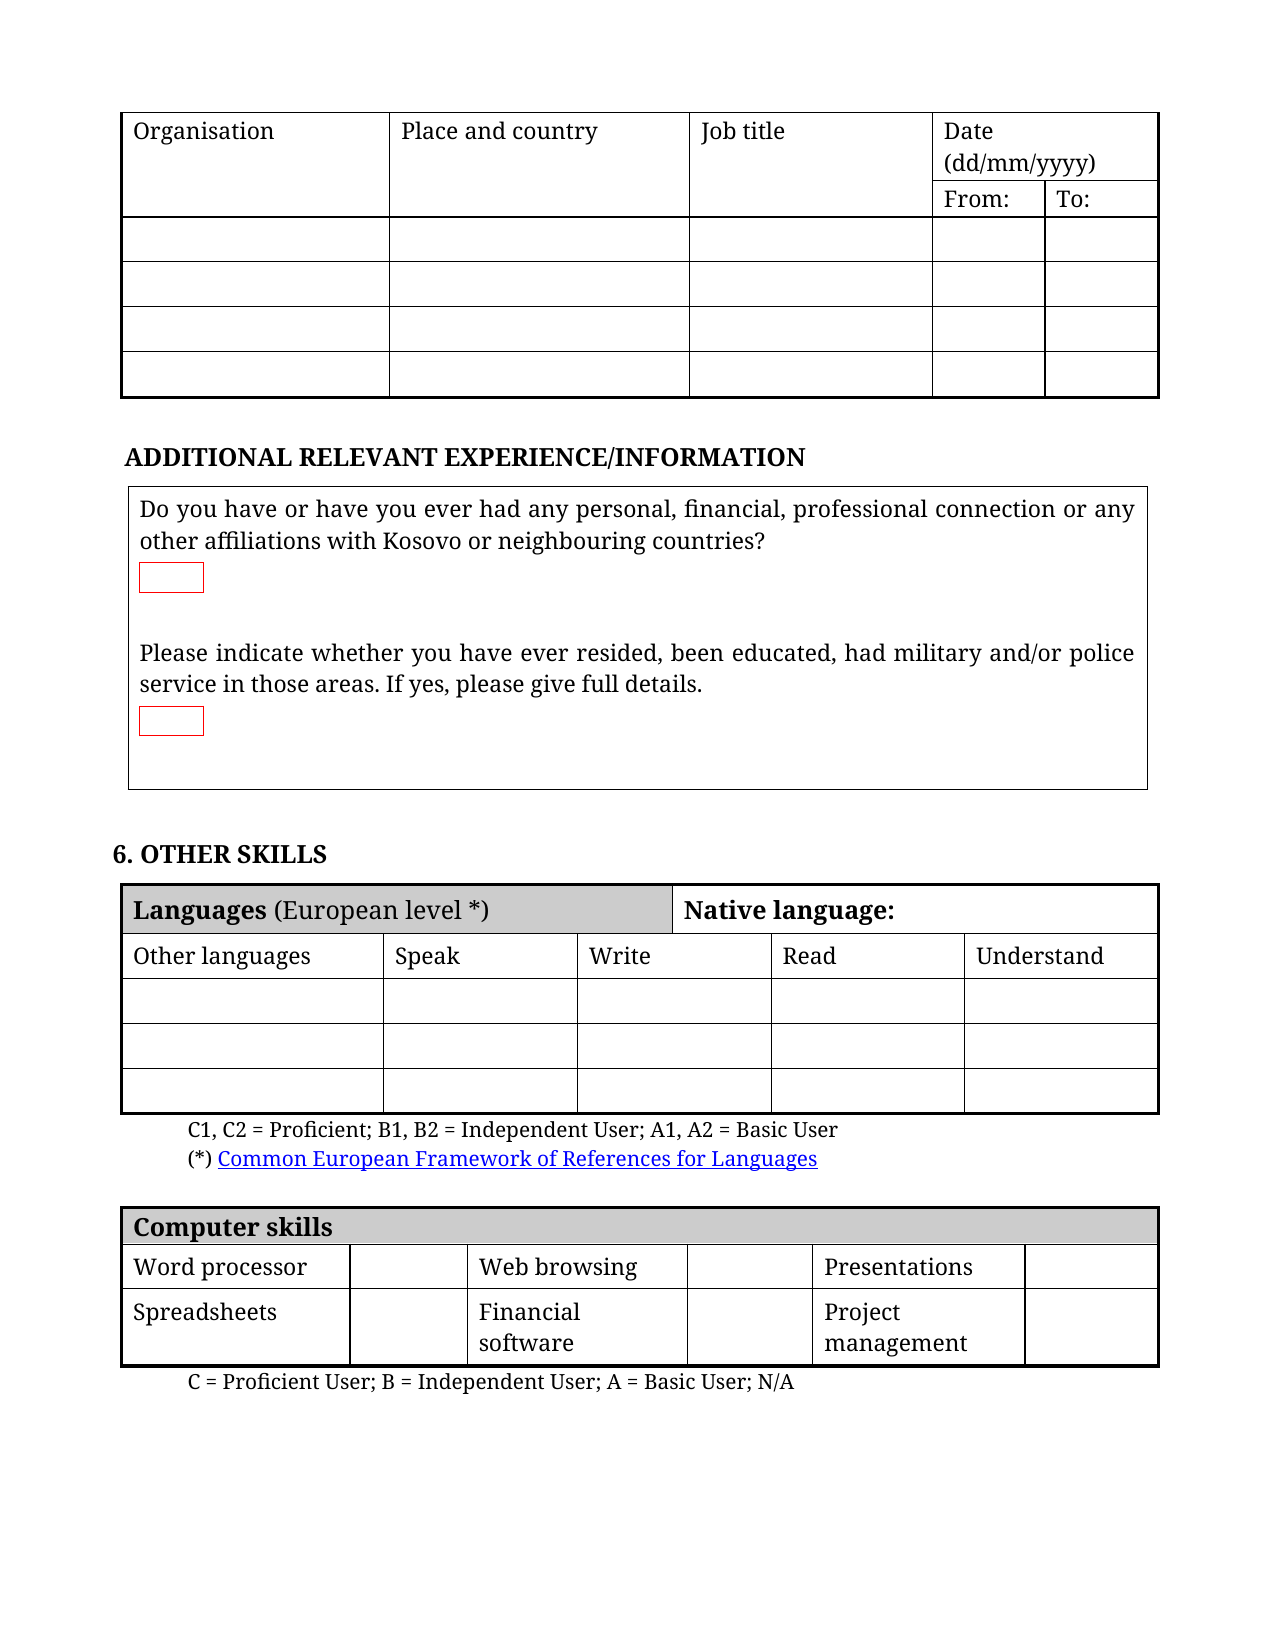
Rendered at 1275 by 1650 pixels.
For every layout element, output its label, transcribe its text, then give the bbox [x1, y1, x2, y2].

table_cell Speak [384, 934, 577, 978]
table_cell [123, 979, 383, 1023]
table_cell [933, 307, 1044, 351]
table_cell [933, 218, 1044, 261]
table_cell Project management [813, 1289, 1024, 1364]
table_cell [690, 262, 932, 306]
table_cell [384, 1024, 577, 1067]
table_cell [965, 979, 1157, 1023]
table_cell Presentations [813, 1245, 1024, 1288]
table_cell [578, 1024, 771, 1067]
table_cell [390, 218, 689, 261]
table_cell [1026, 1245, 1157, 1288]
table_cell [390, 262, 689, 306]
text 6. OTHER SKILLS [112, 837, 1107, 871]
table_cell Organisation [123, 113, 389, 216]
table_cell [688, 1289, 812, 1364]
table_cell Read [772, 934, 964, 978]
table_cell [690, 352, 932, 396]
table_cell [1046, 307, 1157, 351]
table_cell [123, 352, 389, 396]
table_cell [772, 979, 964, 1023]
table_cell Understand [965, 934, 1157, 978]
table_cell [772, 1024, 964, 1067]
table_cell [123, 218, 389, 261]
table_cell [123, 262, 389, 306]
table_cell [351, 1289, 467, 1364]
table_header Do you have or have you ever had any personal, financial, professional connection or any other affiliations with Kosovo or neighbouring countries? Please indicate whether you have ever resided, been educated, had military and/or police service in those areas. If yes, please give full details. [129, 487, 1147, 789]
text ADDITIONAL RELEVANT EXPERIENCE/INFORMATION [112, 439, 1107, 474]
table_cell [965, 1069, 1157, 1112]
table_cell [690, 307, 932, 351]
table_cell From: [933, 181, 1044, 216]
table_header Languages (European level *) [123, 886, 672, 933]
text (*) Common European Framework of References for Languages [187, 1144, 1107, 1172]
table_cell [1046, 352, 1157, 396]
table_cell Place and country [390, 113, 689, 216]
table_cell Spreadsheets [123, 1289, 349, 1364]
table_cell [772, 1069, 964, 1112]
table_cell Other languages [123, 934, 383, 978]
table_cell [123, 1024, 383, 1067]
table_cell [1046, 262, 1157, 306]
table_cell [384, 1069, 577, 1112]
table_cell [933, 352, 1044, 396]
table_cell Job title [690, 113, 932, 216]
table_cell Date (dd/mm/yyyy) [933, 113, 1157, 180]
table_cell Word processor [123, 1245, 349, 1288]
table_header Native language: [673, 886, 1157, 933]
text C = Proficient User; B = Independent User; A = Basic User; N/A [187, 1368, 1107, 1396]
table_cell [390, 352, 689, 396]
table_cell [351, 1245, 467, 1288]
table_cell [688, 1245, 812, 1288]
table_cell [123, 1069, 383, 1112]
table_cell [578, 979, 771, 1023]
table_header Computer skills [123, 1209, 1157, 1243]
table_cell [1046, 218, 1157, 261]
table_cell [933, 262, 1044, 306]
table_cell [123, 307, 389, 351]
table_cell [578, 1069, 771, 1112]
table_cell [390, 307, 689, 351]
table_cell [384, 979, 577, 1023]
table_cell Web browsing [468, 1245, 687, 1288]
table_cell [690, 218, 932, 261]
table_cell To: [1046, 181, 1157, 216]
table_cell [1026, 1289, 1157, 1364]
table_cell Financial software [468, 1289, 687, 1364]
table_cell Write [578, 934, 771, 978]
table_cell [965, 1024, 1157, 1067]
text C1, C2 = Proficient; B1, B2 = Independent User; A1, A2 = Basic User [187, 1115, 1107, 1144]
